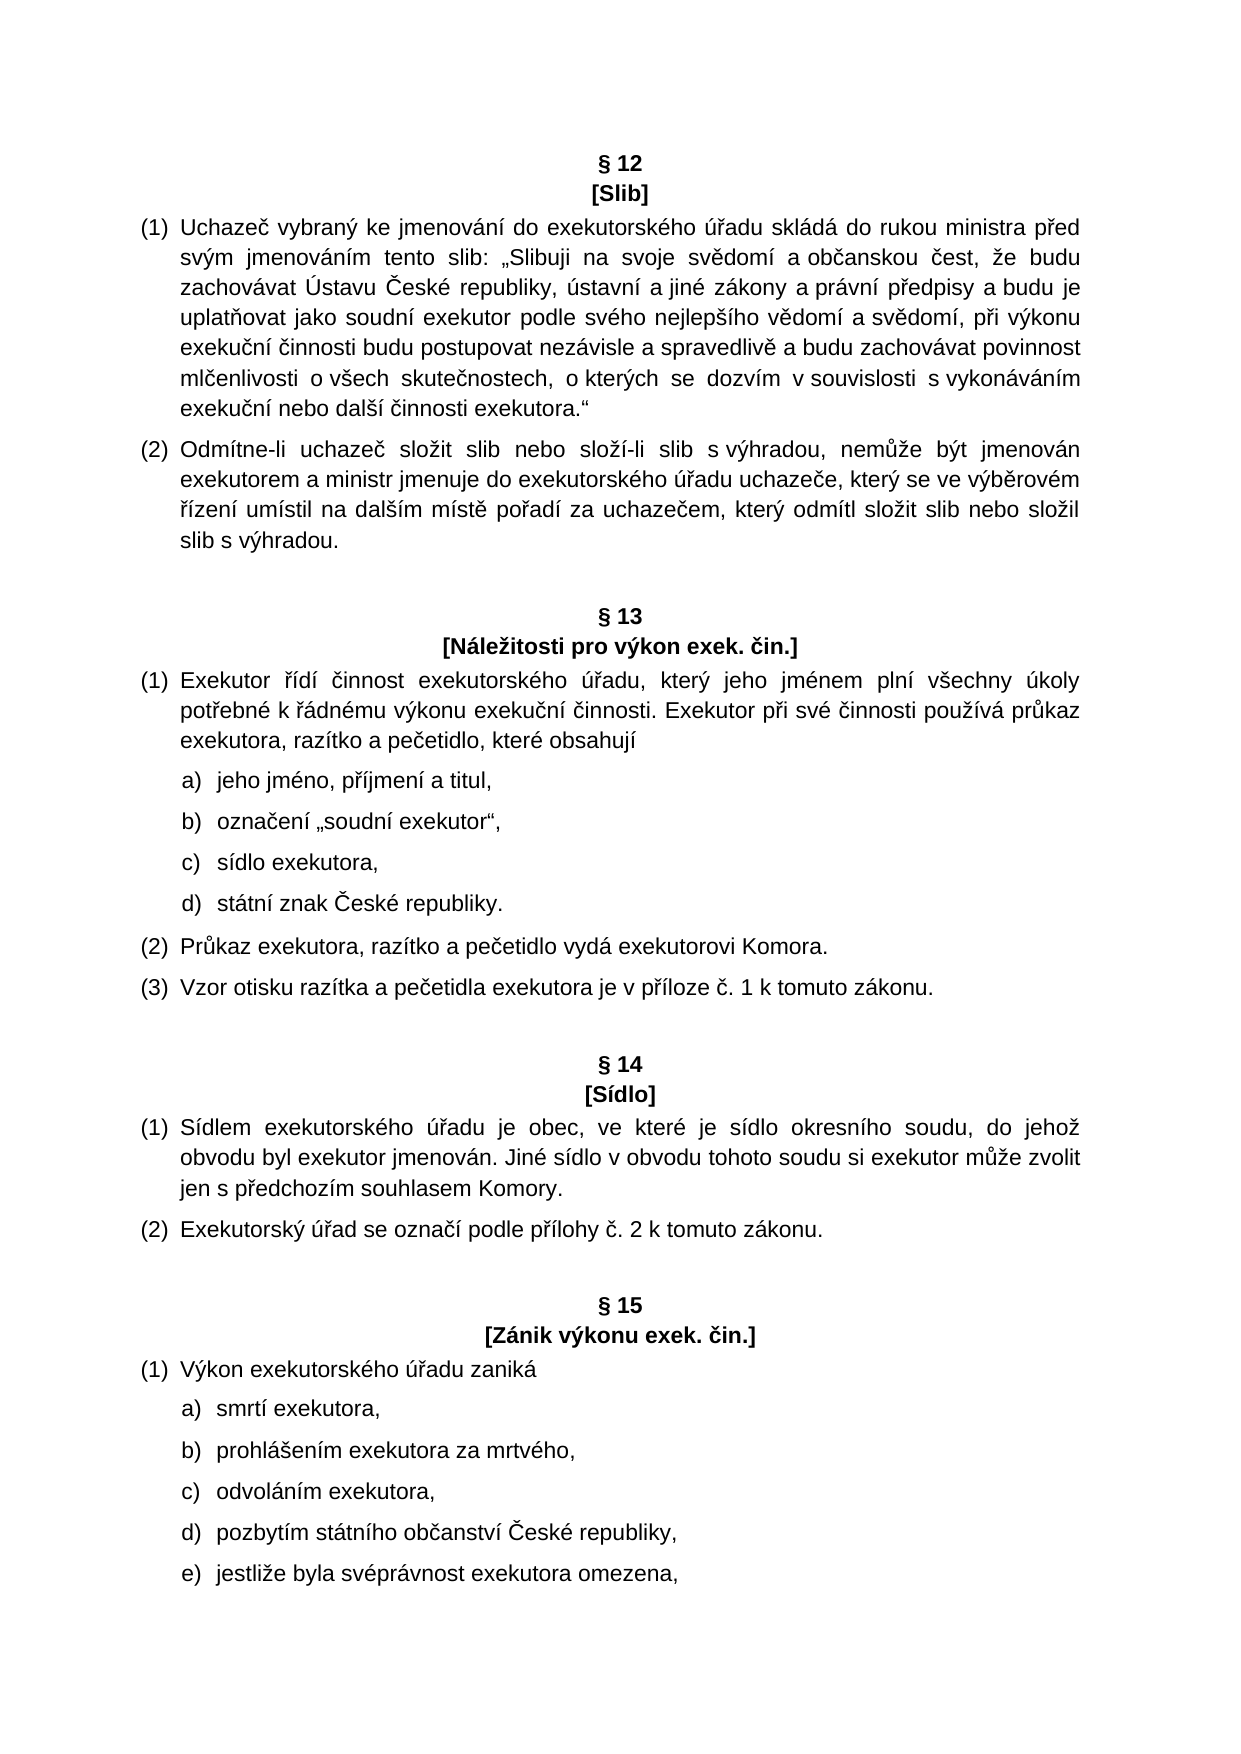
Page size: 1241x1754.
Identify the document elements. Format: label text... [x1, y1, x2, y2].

table_header (1) [139, 1111, 174, 1213]
table_cell (2) [139, 930, 174, 971]
text § 14 [150, 1051, 1090, 1077]
text [Sídlo] [150, 1081, 1090, 1107]
table_header (1) [139, 1353, 173, 1599]
table_header Exekutor řídí činnost exekutorského úřadu, který jeho jménem plní všechny úkoly potřebné k řádnému výkonu exekuční činnosti. Exekutor při své činnosti používá průkaz exekutora, razítko a pečetidlo, které obsahují [174, 664, 1082, 930]
table_header Sídlem exekutorského úřadu je obec, ve které je sídlo okresního soudu, do jehož obvodu byl exekutor jmenován. Jiné sídlo v obvodu tohoto soudu si exekutor může zvolit jen s předchozím souhlasem Komory. [174, 1111, 1082, 1213]
table_cell (2) [139, 433, 174, 564]
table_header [174, 1353, 1082, 1599]
table_cell Odmítne-li uchazeč složit slib nebo složí-li slib s výhradou, nemůže být jmenován exekutorem a ministr jmenuje do exekutorského úřadu uchazeče, který se ve výběrovém řízení umístil na dalším místě pořadí za uchazečem, který odmítl složit slib nebo složil slib s výhradou. [174, 433, 1082, 564]
table_header (1) [139, 210, 174, 433]
table_cell Průkaz exekutora, razítko a pečetidlo vydá exekutorovi Komora. [174, 930, 1082, 971]
text § 13 [150, 603, 1090, 629]
text [Náležitosti pro výkon exek. čin.] [150, 633, 1090, 660]
text § 15 [150, 1292, 1090, 1319]
table_cell (2) [139, 1213, 174, 1254]
text § 12 [150, 150, 1090, 176]
table_header Uchazeč vybraný ke jmenování do exekutorského úřadu skládá do rukou ministra před svým jmenováním tento slib: „Slibuji na svoje svědomí a občanskou čest, že budu zachovávat Ústavu České republiky, ústavní a jiné zákony a právní předpisy a budu je uplatňovat jako soudní exekutor podle svého nejlepšího vědomí a svědomí, při výkonu exekuční činnosti budu postupovat nezávisle a spravedlivě a budu zachovávat povinnost mlčenlivosti o všech skutečnostech, o kterých se dozvím v souvislosti s vykonáváním exekuční nebo další činnosti exekutora.“ [174, 210, 1082, 433]
table_cell (3) [139, 971, 174, 1012]
text [Zánik výkonu exek. čin.] [150, 1322, 1090, 1349]
text [Slib] [150, 180, 1090, 207]
table_header (1) [139, 664, 174, 930]
table_cell Exekutorský úřad se označí podle přílohy č. 2 k tomuto zákonu. [174, 1213, 1082, 1254]
table_cell Vzor otisku razítka a pečetidla exekutora je v příloze č. 1 k tomuto zákonu. [174, 971, 1082, 1012]
